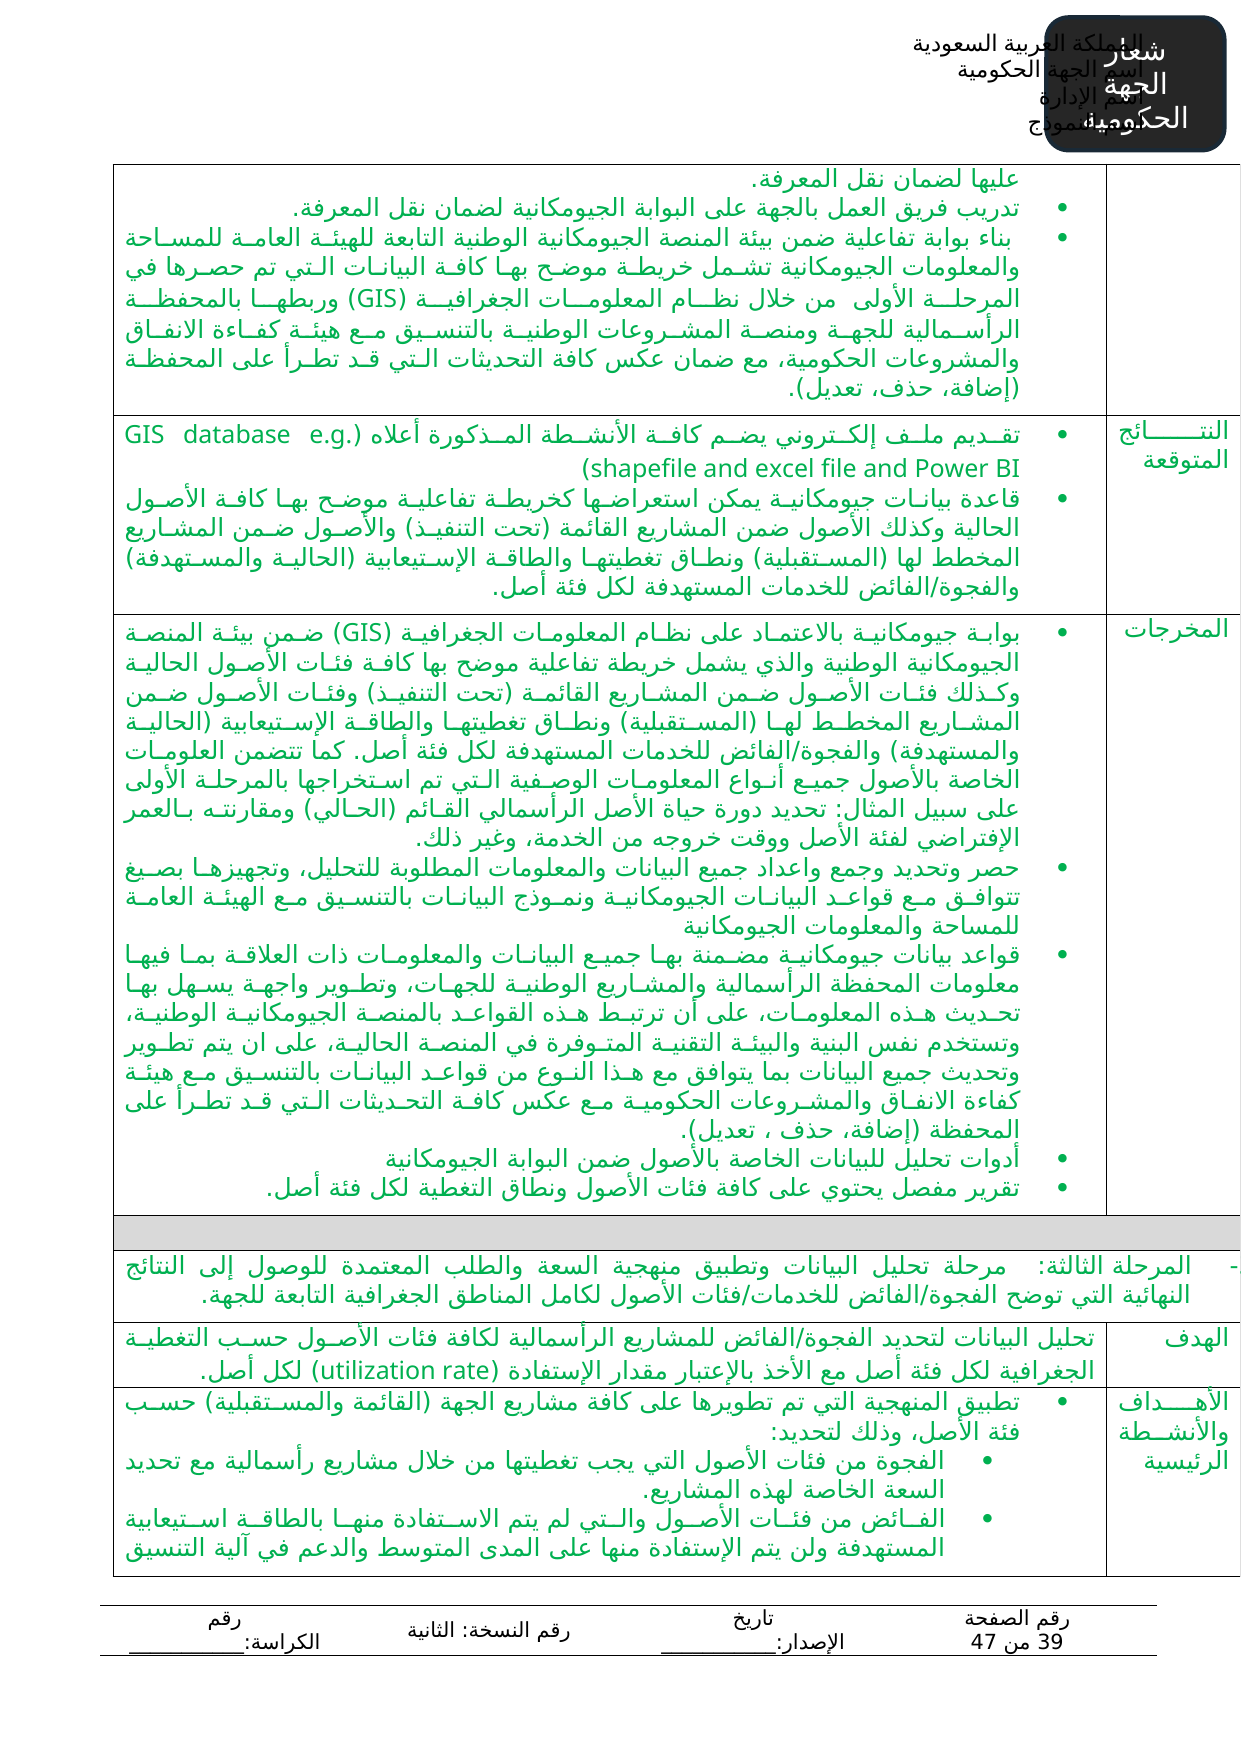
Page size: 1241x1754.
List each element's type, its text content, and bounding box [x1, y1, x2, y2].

table_cell النتائج المتوقعة [1107, 416, 1240, 613]
table_cell [114, 1216, 1240, 1250]
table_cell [114, 1388, 1106, 1576]
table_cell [114, 165, 1106, 415]
table_cell تحليل البيانات لتحديد الفجوة/الفائض للمشاريع الرأسمالية لكافة فئات الأصول حسب التغطية الجغرافية لكل فئة أصل مع الأخذ بالإعتبار مقدار الإستفادة (utilization rate) لكل أصل. [114, 1323, 1106, 1387]
table_cell المخرجات [1107, 615, 1240, 1215]
table_cell تقديم ملف إلكتروني يضم كافة الأنشطة المذكورة أعلاه (GIS database e.g. shapefile and excel file and Power BI) قاعدة بيانات جيومكانية يمكن استعراضها كخريطة تفاعلية موضح بها كافة الأصول الحالية وكذلك الأصول ضمن المشاريع القائمة (تحت التنفيذ) والأصول ضمن المشاريع المخطط لها (المستقبلية) ونطاق تغطيتها والطاقة الإستيعابية (الحالية والمستهدفة) والفجوة/الفائض للخدمات المستهدفة لكل فئة أصل. [114, 416, 1106, 613]
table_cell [1107, 1388, 1240, 1576]
table_cell بوابة جيومكانية بالاعتماد على نظام المعلومات الجغرافية (GIS) ضمن بيئة المنصة الجيومكانية الوطنية والذي يشمل خريطة تفاعلية موضح بها كافة فئات الأصول الحالية وكذلك فئات الأصول ضمن المشاريع القائمة (تحت التنفيذ) وفئات الأصول ضمن المشاريع المخطط لها (المستقبلية) ونطاق تغطيتها والطاقة الإستيعابية (الحالية والمستهدفة) والفجوة/الفائض للخدمات المستهدفة لكل فئة أصل. كما تتضمن العلومات الخاصة بالأصول جميع أنواع المعلومات الوصفية التي تم استخراجها بالمرحلة الأولى على سبيل المثال: تحديد دورة حياة الأصل الرأسمالي القائم (الحالي) ومقارنته بالعمر الإفتراضي لفئة الأصل ووقت خروجه من الخدمة، وغير ذلك. حصر وتحديد وجمع واعداد جميع البيانات والمعلومات المطلوبة للتحليل، وتجهيزها بصيغ تتوافق مع قواعد البيانات الجيومكانية ونموذج البيانات بالتنسيق مع الهيئة العامة للمساحة والمعلومات الجيومكانية قواعد بيانات جيومكانية مضمنة بها جميع البيانات والمعلومات ذات العلاقة بما فيها معلومات المحفظة الرأسمالية والمشاريع الوطنية للجهات، وتطوير واجهة يسهل بها تحديث هذه المعلومات، على أن ترتبط هذه القواعد بالمنصة الجيومكانية الوطنية، وتستخدم نفس البنية والبيئة التقنية المتوفرة في المنصة الحالية، على ان يتم تطوير وتحديث جميع البيانات بما يتوافق مع هذا النوع من قواعد البيانات بالتنسيق مع هيئة كفاءة الانفاق والمشروعات الحكومية مع عكس كافة التحديثات التي قد تطرأ على المحفظة (إضافة، حذف ، تعديل). أدوات تحليل للبيانات الخاصة بالأصول ضمن البوابة الجيومكانية تقرير مفصل يحتوي على كافة فئات الأصول ونطاق التغطية لكل فئة أصل. [114, 615, 1106, 1215]
table_cell الهدف [1107, 1323, 1240, 1387]
table_cell المرحلة الثالثة: مرحلة تحليل البيانات وتطبيق منهجية السعة والطلب المعتمدة للوصول إلى النتائج النهائية التي توضح الفجوة/الفائض للخدمات/فئات الأصول لكامل المناطق الجغرافية التابعة للجهة. [114, 1251, 1240, 1322]
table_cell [1107, 165, 1240, 415]
